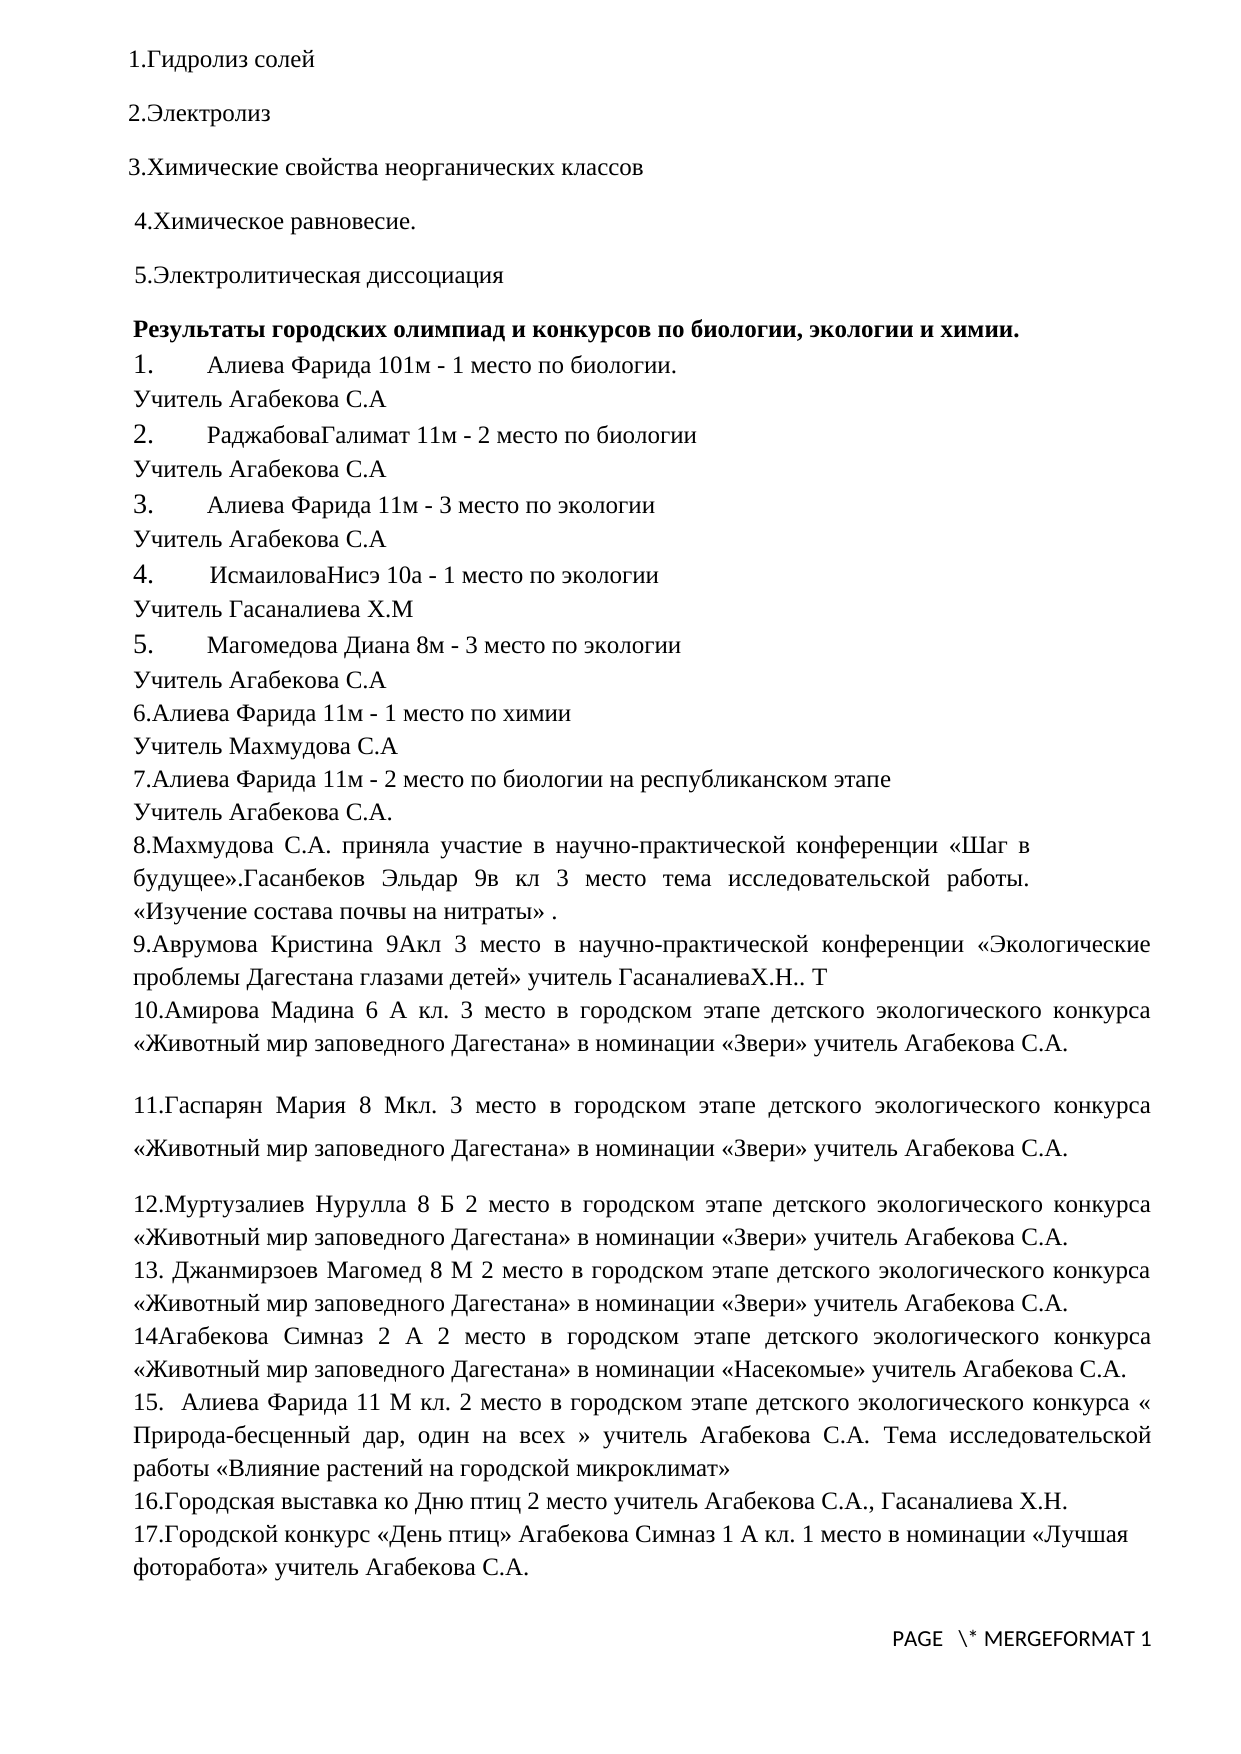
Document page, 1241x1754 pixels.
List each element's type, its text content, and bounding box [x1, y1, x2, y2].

text 2.Электролиз [59, 98, 1152, 127]
list РаджабоваГалимат 11м - 2 место по биологии [133, 417, 1152, 449]
text 15. Алиева Фарида 11 М кл. 2 место в городском этапе детского экологического конкурса « Природа-бесценный дар, один на всех » учитель Агабекова С.А. Тема исследовательской работы «Влияние растений на городской микроклимат» [133, 1387, 1152, 1482]
text 3.Химические свойства неорганических классов [59, 152, 1152, 181]
text Результаты городских олимпиад и конкурсов по биологии, экологии и химии. [133, 314, 1152, 342]
text 11.Гаспарян Мария 8 Мкл. 3 место в городском этапе детского экологического конкурса «Животный мир заповедного Дагестана» в номинации «Звери» учитель Агабекова С.А. [133, 1090, 1152, 1162]
list Учитель Агабекова С.А. [133, 797, 1031, 826]
text 1.Гидролиз солей [59, 44, 1152, 73]
list Алиева Фарида 101м - 1 место по биологии. [133, 347, 1152, 379]
text 5.Электролитическая диссоциация [59, 260, 1152, 288]
text 9.Аврумова Кристина 9Акл 3 место в научно-практической конференции «Экологические проблемы Дагестана глазами детей» учитель ГасаналиеваХ.Н.. Т [133, 929, 1152, 991]
text 16.Городская выставка ко Дню птиц 2 место учитель Агабекова С.А., Гасаналиева Х.Н. [133, 1486, 1152, 1515]
text Учитель Агабекова С.А [133, 454, 1152, 483]
text 10.Амирова Мадина 6 А кл. 3 место в городском этапе детского экологического конкурса «Животный мир заповедного Дагестана» в номинации «Звери» учитель Агабекова С.А. [133, 995, 1152, 1057]
list Магомедова Диана 8м - 3 место по экологии [133, 627, 1152, 660]
text Учитель Агабекова С.А [133, 524, 1152, 553]
list Алиева Фарида 11м - 3 место по экологии [133, 487, 1152, 519]
text 4.Химическое равновесие. [59, 206, 1152, 235]
text 17.Городской конкурс «День птиц» Агабекова Симназ 1 А кл. 1 место в номинации «Лучшая фоторабота» учитель Агабекова С.А. [133, 1519, 1152, 1581]
text Учитель Агабекова С.А [133, 384, 1152, 413]
text 8.Махмудова С.А. приняла участие в научно-практической конференции «Шаг в будущее».Гасанбеков Эльдар 9в кл 3 место тема исследовательской работы. «Изучение состава почвы на нитраты» . [133, 830, 1031, 924]
text Учитель Махмудова С.А [133, 731, 1152, 759]
text Учитель Агабекова С.А [133, 665, 1152, 693]
text 13. Джанмирзоев Магомед 8 М 2 место в городском этапе детского экологического конкурса «Животный мир заповедного Дагестана» в номинации «Звери» учитель Агабекова С.А. [133, 1255, 1152, 1317]
text 14Агабекова Симназ 2 А 2 место в городском этапе детского экологического конкурса «Животный мир заповедного Дагестана» в номинации «Насекомые» учитель Агабекова С.А. [133, 1321, 1152, 1383]
list ИсмаиловаНисэ 10а - 1 место по экологии [133, 557, 1152, 590]
text 6.Алиева Фарида 11м - 1 место по химии [133, 698, 1152, 726]
text Учитель Гасаналиева Х.М [133, 594, 1152, 623]
text 12.Муртузалиев Нурулла 8 Б 2 место в городском этапе детского экологического конкурса «Животный мир заповедного Дагестана» в номинации «Звери» учитель Агабекова С.А. [133, 1189, 1152, 1251]
text 7.Алиева Фарида 11м - 2 место по биологии на республиканском этапе [133, 764, 1031, 792]
